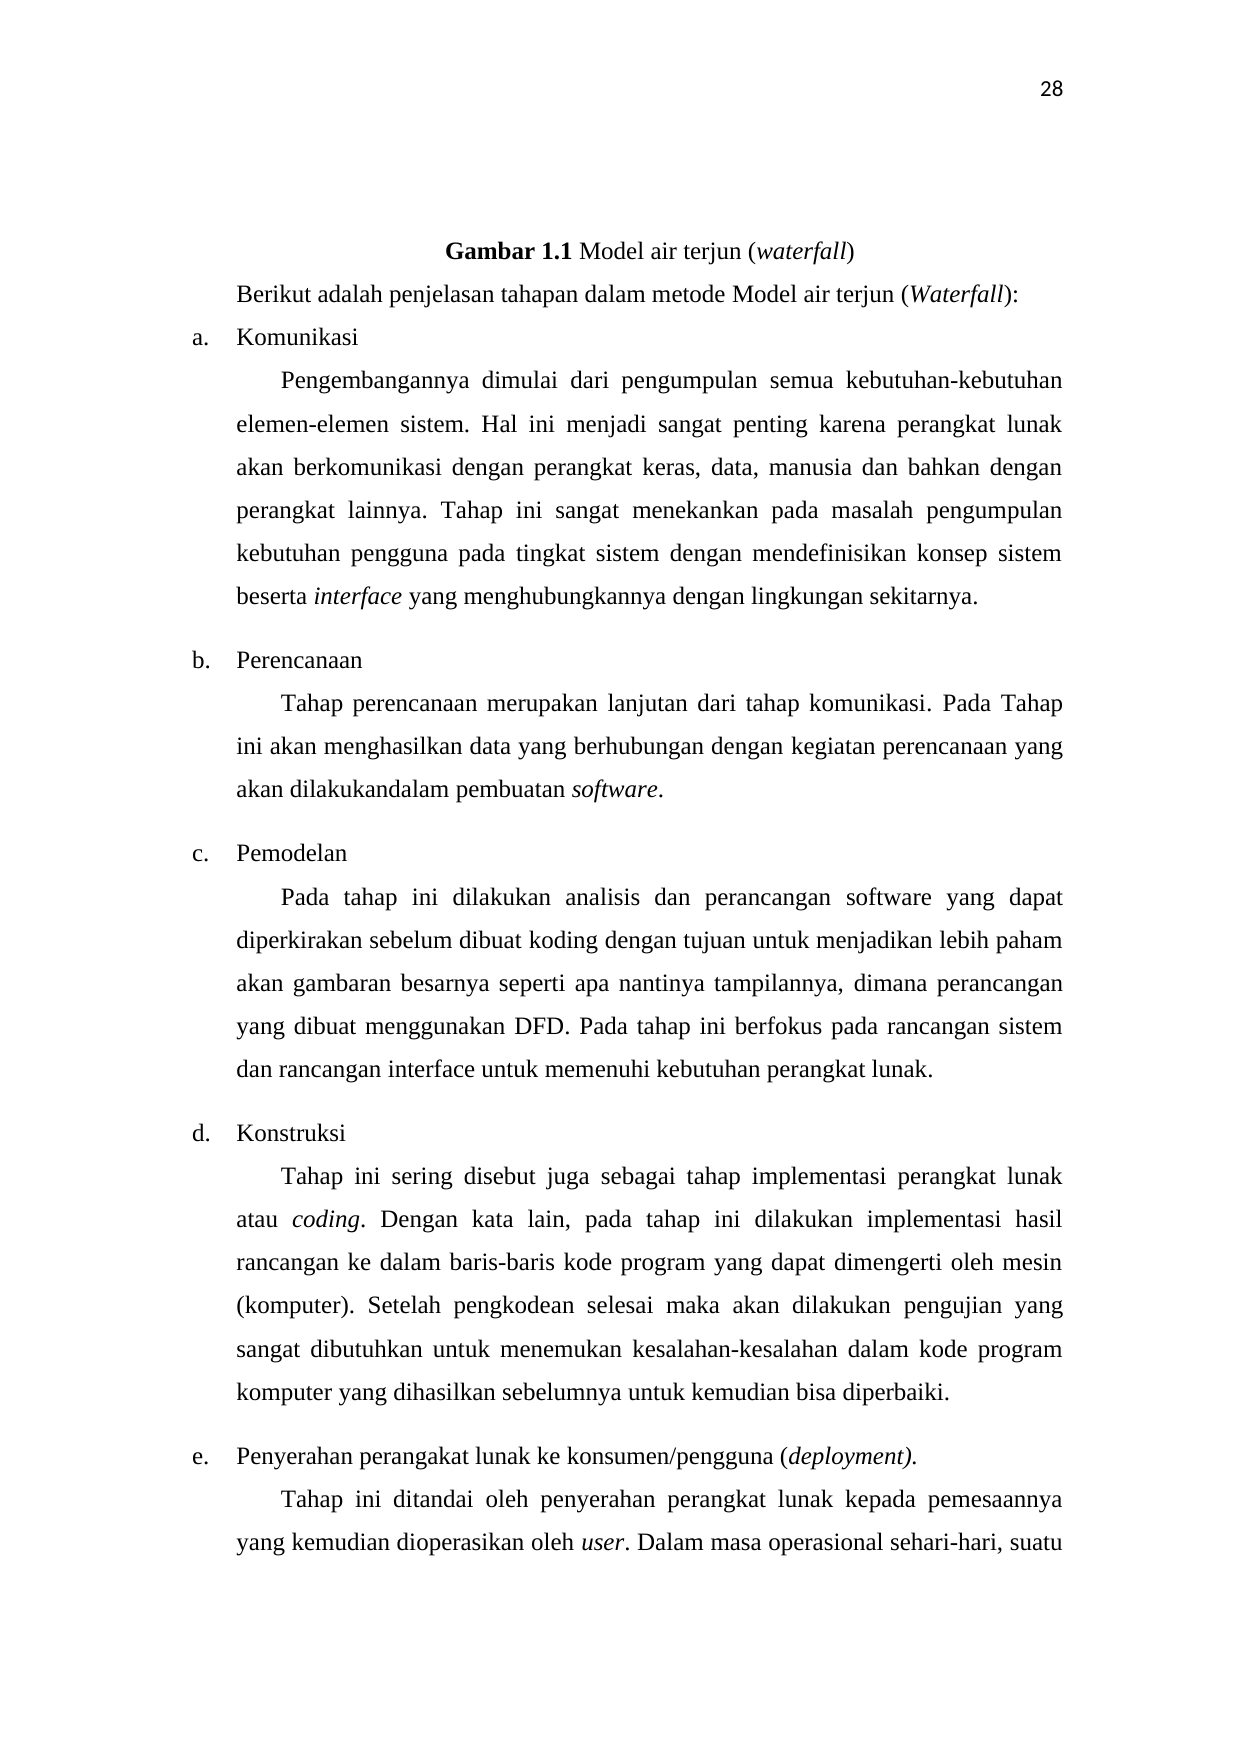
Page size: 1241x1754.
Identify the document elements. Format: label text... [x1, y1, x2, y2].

text Tahap perencanaan merupakan lanjutan dari tahap komunikasi. Pada Tahap ini akan menghasilkan data yang berhubungan dengan kegiatan perencanaan yang akan dilakukandalam pembuatan software. [236, 688, 1063, 803]
list Pada tahap ini dilakukan analisis dan perancangan software yang dapat diperkirakan sebelum dibuat koding dengan tujuan untuk menjadikan lebih paham akan gambaran besarnya seperti apa nantinya tampilannya, dimana perancangan yang dibuat menggunakan DFD. Pada tahap ini berfokus pada rancangan sistem dan rancangan interface untuk memenuhi kebutuhan perangkat lunak. [236, 882, 1063, 1083]
text Tahap ini sering disebut juga sebagai tahap implementasi perangkat lunak atau coding. Dengan kata lain, pada tahap ini dilakukan implementasi hasil rancangan ke dalam baris-baris kode program yang dapat dimengerti oleh mesin (komputer). Setelah pengkodean selesai maka akan dilakukan pengujian yang sangat dibutuhkan untuk menemukan kesalahan-kesalahan dalam kode program komputer yang dihasilkan sebelumnya untuk kemudian bisa diperbaiki. [236, 1161, 1063, 1406]
text Pengembangannya dimulai dari pengumpulan semua kebutuhan-kebutuhan elemen-elemen sistem. Hal ini menjadi sangat penting karena perangkat lunak akan berkomunikasi dengan perangkat keras, data, manusia dan bahkan dengan perangkat lainnya. Tahap ini sangat menekankan pada masalah pengumpulan kebutuhan pengguna pada tingkat sistem dengan mendefinisikan konsep sistem beserta interface yang menghubungkannya dengan lingkungan sekitarnya. [236, 366, 1063, 610]
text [236, 1484, 1063, 1556]
list Pemodelan [192, 838, 1063, 867]
list Penyerahan perangakat lunak ke konsumen/pengguna (deployment). [192, 1441, 1063, 1469]
list Komunikasi [192, 322, 1063, 351]
text Gambar 1.1 Model air terjun (waterfall) [236, 236, 1063, 265]
list Konstruksi [192, 1118, 1063, 1147]
text Berikut adalah penjelasan tahapan dalam metode Model air terjun (Waterfall): [236, 279, 1063, 308]
list Perencanaan [192, 645, 1063, 674]
